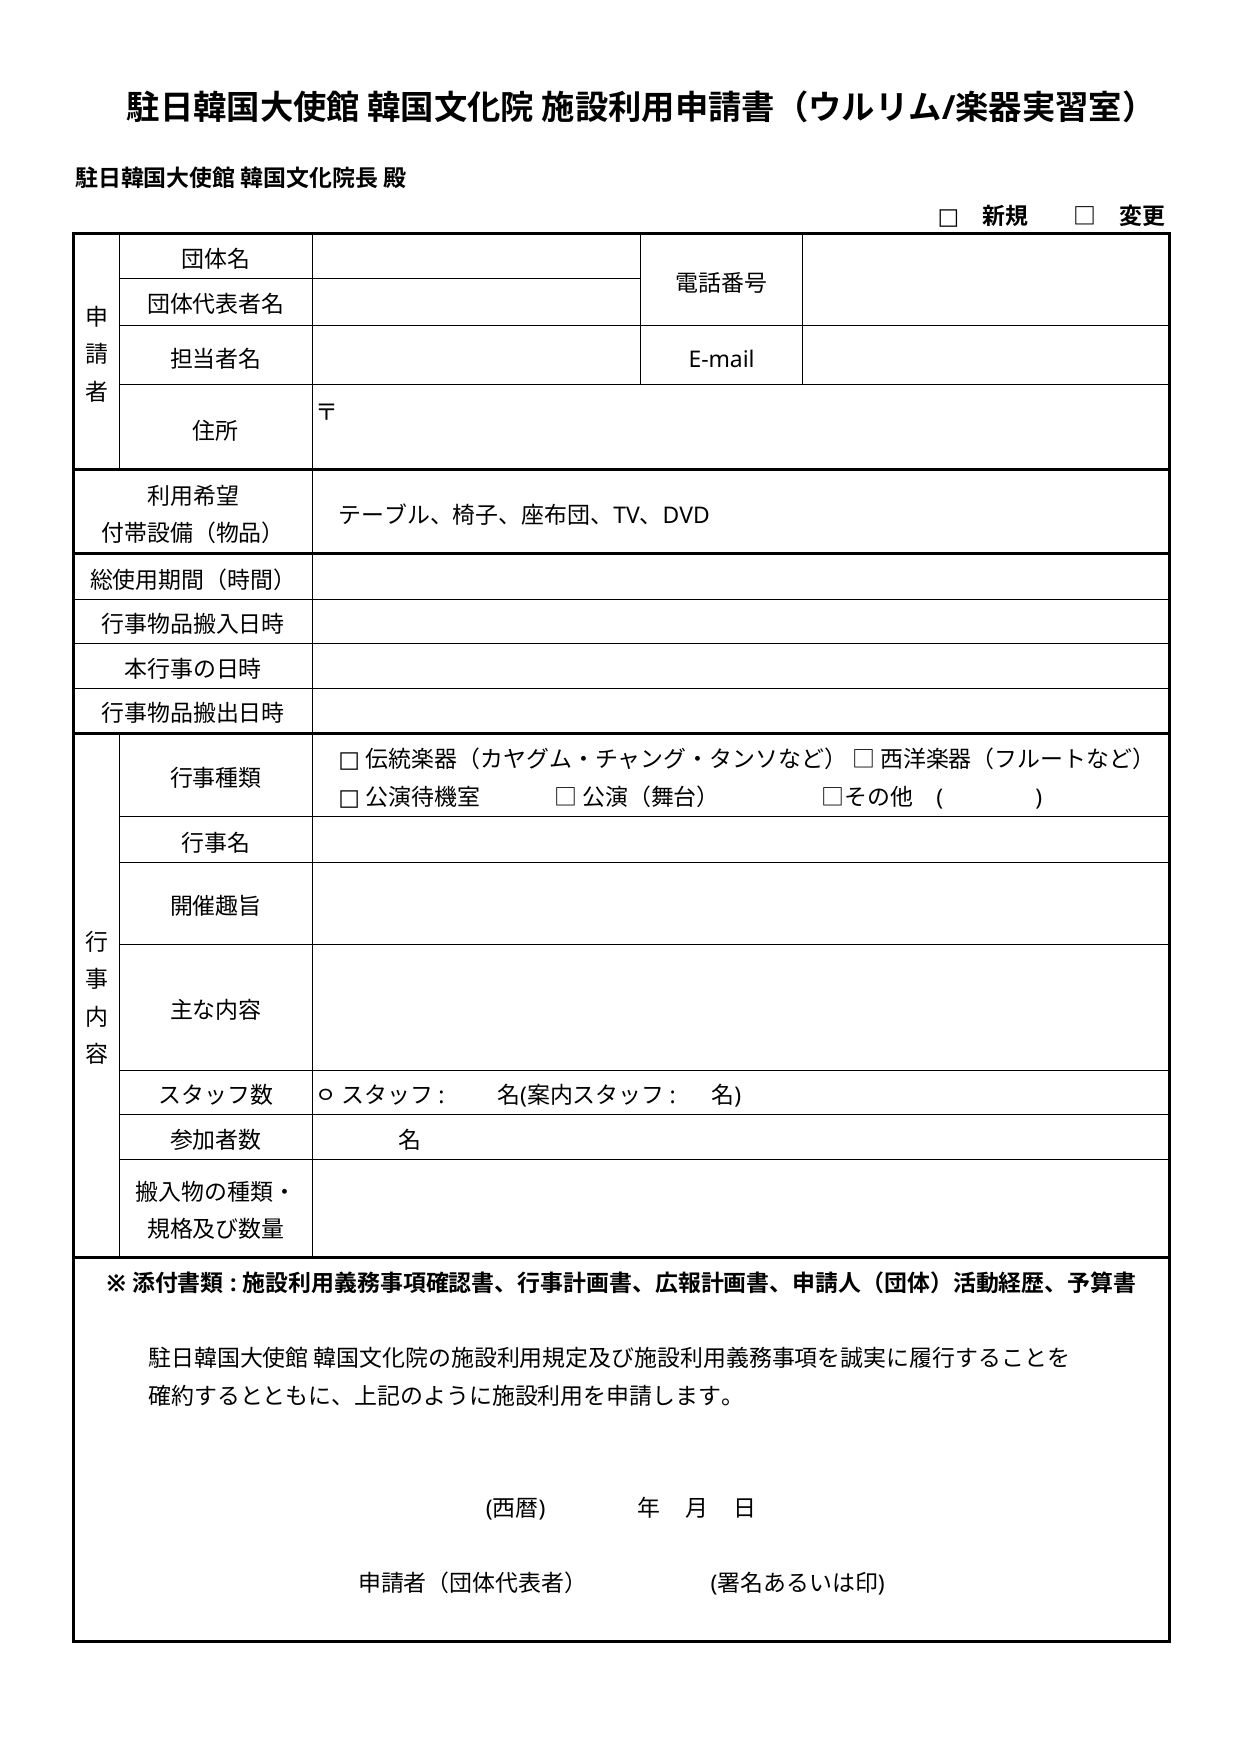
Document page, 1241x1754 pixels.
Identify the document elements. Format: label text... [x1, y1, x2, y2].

table_cell 開催趣旨 [120, 863, 312, 944]
text 駐日韓国大使館 韓国文化院長 殿 [75, 157, 1165, 194]
table_cell テーブル、椅子、座布団、TV、DVD [313, 471, 1168, 552]
table_cell ※ 添付書類 : 施設利用義務事項確認書、行事計画書、広報計画書、申請人（団体）活動経歴、予算書 駐日韓国大使館 韓国文化院の施設利用規定及び施設利用義務事項を誠実に履行することを確約するとともに、上記のように施設利用を申請します。 (西暦) 年 月 日 申請者（団体代表者） (署名あるいは印) [75, 1259, 1168, 1639]
table_cell [313, 817, 1168, 862]
text □ 新規 □ 変更 [116, 194, 1165, 232]
table_header 電話番号 [641, 235, 802, 325]
table_cell 搬入物の種類・ 規格及び数量 [120, 1160, 312, 1256]
table_cell 担当者名 [120, 326, 312, 384]
table_cell 参加者数 [120, 1115, 312, 1159]
table_header 申請者 [75, 235, 119, 468]
table_cell [313, 326, 640, 384]
table_cell 行事名 [120, 817, 312, 862]
table_cell [313, 863, 1168, 944]
table_cell [313, 555, 1168, 599]
table_cell [313, 945, 1168, 1070]
table_cell E-mail [641, 326, 802, 384]
table_cell 行事内容 [75, 735, 119, 1256]
table_cell [313, 600, 1168, 643]
table_cell 本行事の日時 [75, 644, 312, 687]
table_cell スタッフ数 [120, 1071, 312, 1114]
table_cell 〒 [313, 385, 1168, 468]
table_cell 行事種類 [120, 735, 312, 816]
table_cell [313, 1160, 1168, 1256]
text 駐日韓国大使館 韓国文化院 施設利用申請書（ウルリム/楽器実習室） [116, 89, 1165, 127]
table_cell 団体代表者名 [120, 279, 312, 325]
table_cell 主な内容 [120, 945, 312, 1070]
table_cell ㅇ スタッフ : 名(案内スタッフ : 名) [313, 1071, 1168, 1114]
table_cell [313, 644, 1168, 687]
table_header [803, 235, 1168, 325]
table_cell 住所 [120, 385, 312, 468]
table_cell [313, 689, 1168, 732]
table_header 団体名 [120, 235, 312, 278]
table_cell 利用希望 付帯設備（物品） [75, 471, 312, 552]
table_cell [803, 326, 1168, 384]
table_cell [313, 279, 640, 325]
table_cell 名 [313, 1115, 1168, 1159]
table_cell □ 伝統楽器（カヤグム・チャング・タンソなど） □ 西洋楽器（フルートなど） □ 公演待機室 □ 公演（舞台） □その他 ( ) [313, 735, 1168, 816]
table_cell 総使用期間（時間） [75, 555, 312, 599]
table_header [313, 235, 640, 278]
table_cell 行事物品搬出日時 [75, 689, 312, 732]
table_cell 行事物品搬入日時 [75, 600, 312, 643]
